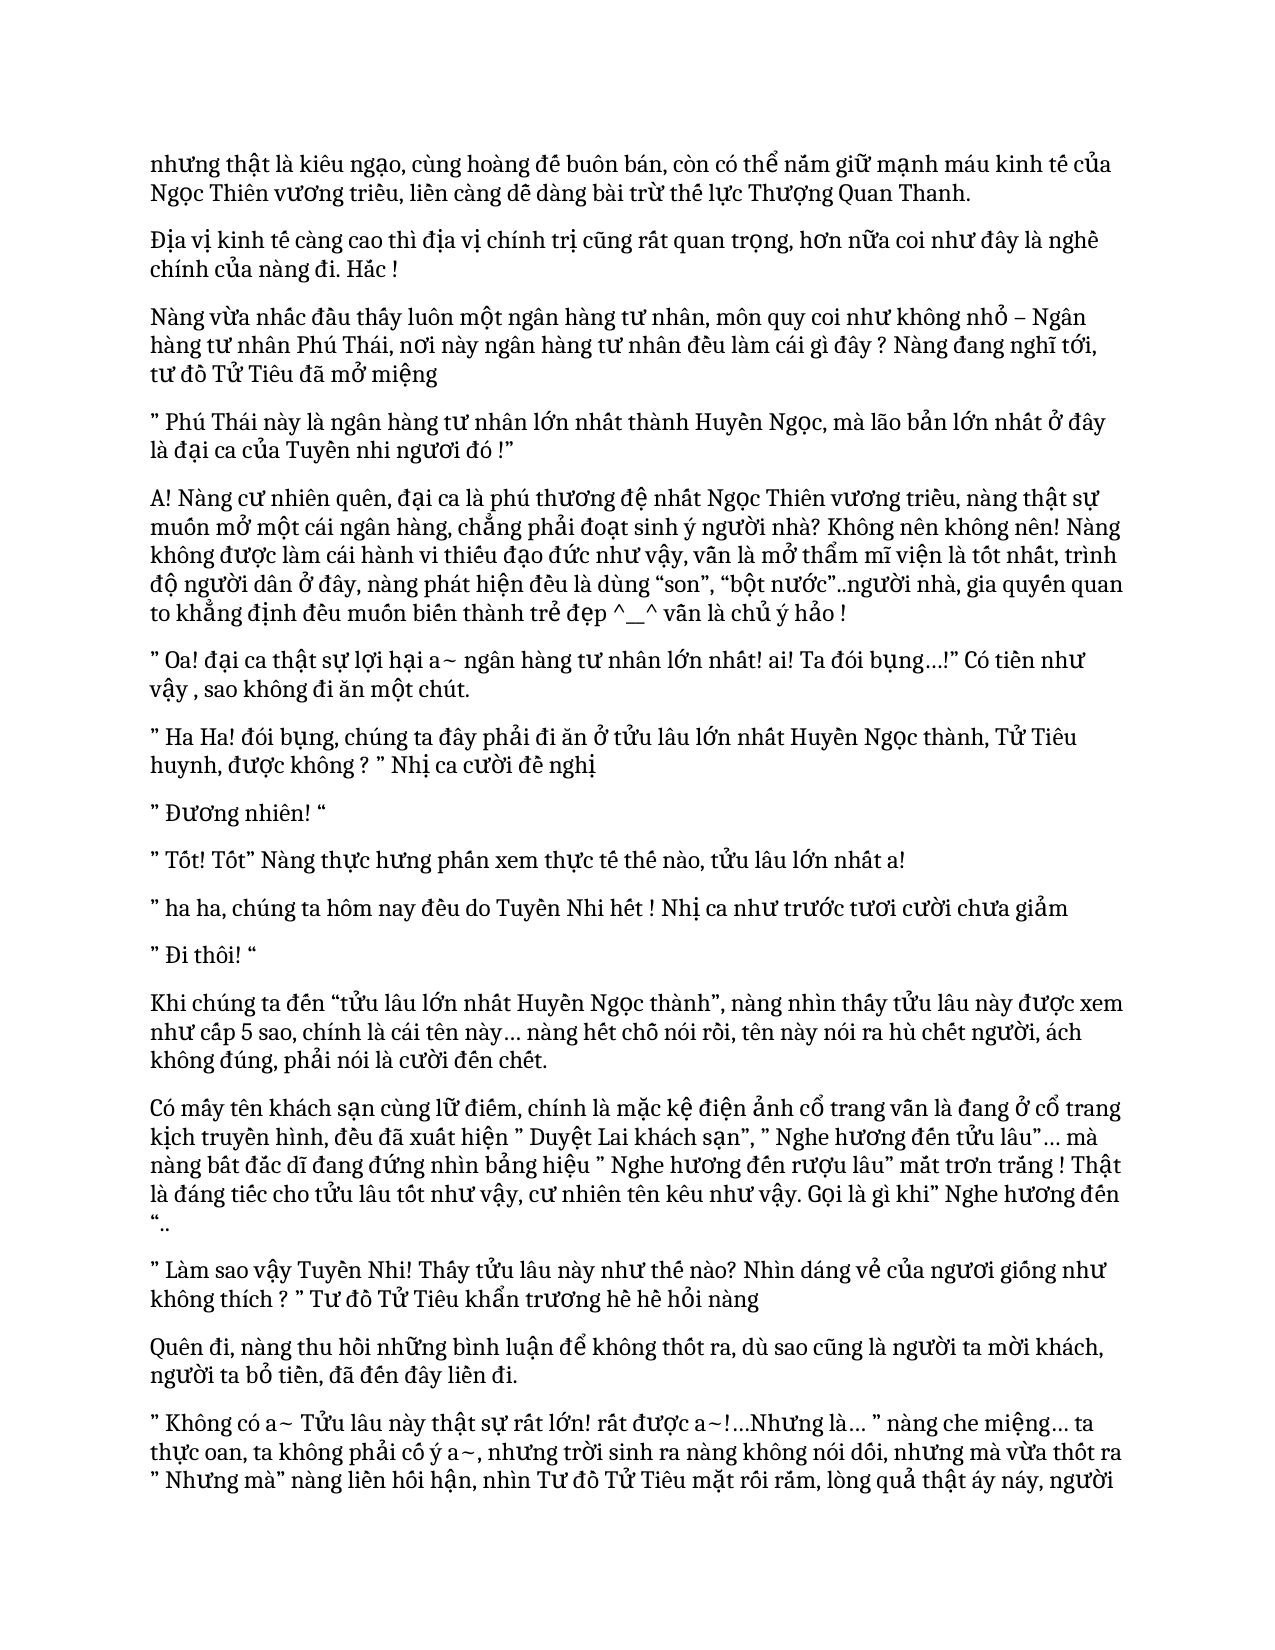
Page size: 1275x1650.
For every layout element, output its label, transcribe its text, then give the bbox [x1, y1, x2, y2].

text Khi chúng ta đến “tửu lâu lớn nhất Huyền Ngọc thành”, nàng nhìn thấy tửu lâu này được xem như cấp 5 sao, chính là cái tên này… nàng hết chỗ nói rồi, tên này nói ra hù chết người, ách không đúng, phải nói là cười đến chết. [150, 989, 1125, 1075]
text Có mấy tên khách sạn cùng lữ điếm, chính là mặc kệ điện ảnh cổ trang vẫn là đang ở cổ trang kịch truyền hình, đều đã xuất hiện ” Duyệt Lai khách sạn”, ” Nghe hương đến tửu lâu”… mà nàng bất đắc dĩ đang đứng nhìn bảng hiệu ” Nghe hương đến rượu lâu” mắt trơn trắng ! Thật là đáng tiếc cho tửu lâu tốt như vậy, cư nhiên tên kêu như vậy. Gọi là gì khi” Nghe hương đến “.. [150, 1094, 1125, 1237]
text A! Nàng cư nhiên quên, đại ca là phú thương đệ nhất Ngọc Thiên vương triều, nàng thật sự muốn mở một cái ngân hàng, chẳng phải đoạt sinh ý người nhà? Không nên không nên! Nàng không được làm cái hành vi thiếu đạo đức như vậy, vẫn là mở thẩm mĩ viện là tốt nhất, trình độ người dân ở đây, nàng phát hiện đều là dùng “son”, “bột nước”..người nhà, gia quyến quan to khẳng định đều muốn biến thành trẻ đẹp ^__^ vẫn là chủ ý hảo ! [150, 484, 1125, 627]
text ” Oa! đại ca thật sự lợi hại a~ ngân hàng tư nhân lớn nhất! ai! Ta đói bụng…!” Có tiền như vậy , sao không đi ăn một chút. [150, 646, 1125, 704]
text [150, 1409, 1125, 1495]
text Địa vị kinh tế càng cao thì địa vị chính trị cũng rất quan trọng, hơn nữa coi như đây là nghề chính của nàng đi. Hắc ! [150, 226, 1125, 284]
text ” Phú Thái này là ngân hàng tư nhân lớn nhất thành Huyền Ngọc, mà lão bản lớn nhất ở đây là đại ca của Tuyền nhi ngươi đó !” [150, 407, 1125, 465]
text ” ha ha, chúng ta hôm nay đều do Tuyền Nhi hết ! Nhị ca như trước tươi cười chưa giảm [150, 894, 1125, 922]
text Quên đi, nàng thu hồi những bình luận để không thốt ra, dù sao cũng là người ta mời khách, người ta bỏ tiền, đã đến đây liền đi. [150, 1332, 1125, 1390]
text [150, 150, 1125, 207]
text ” Tốt! Tốt” Nàng thực hưng phấn xem thực tế thế nào, tửu lâu lớn nhất a! [150, 846, 1125, 875]
text Nàng vừa nhấc đầu thấy luôn một ngân hàng tư nhân, môn quy coi như không nhỏ – Ngân hàng tư nhân Phú Thái, nơi này ngân hàng tư nhân đều làm cái gì đây ? Nàng đang nghĩ tới, tư đồ Tử Tiêu đã mở miệng [150, 302, 1125, 389]
text ” Đương nhiên! “ [150, 799, 1125, 827]
text ” Ha Ha! đói bụng, chúng ta đây phải đi ăn ở tửu lâu lớn nhất Huyền Ngọc thành, Tử Tiêu huynh, được không ? ” Nhị ca cười đề nghị [150, 722, 1125, 780]
text ” Làm sao vậy Tuyền Nhi! Thấy tửu lâu này như thế nào? Nhìn dáng vẻ của ngươi giống như không thích ? ” Tư đồ Tử Tiêu khẩn trương hề hề hỏi nàng [150, 1256, 1125, 1314]
text ” Đi thôi! “ [150, 941, 1125, 970]
